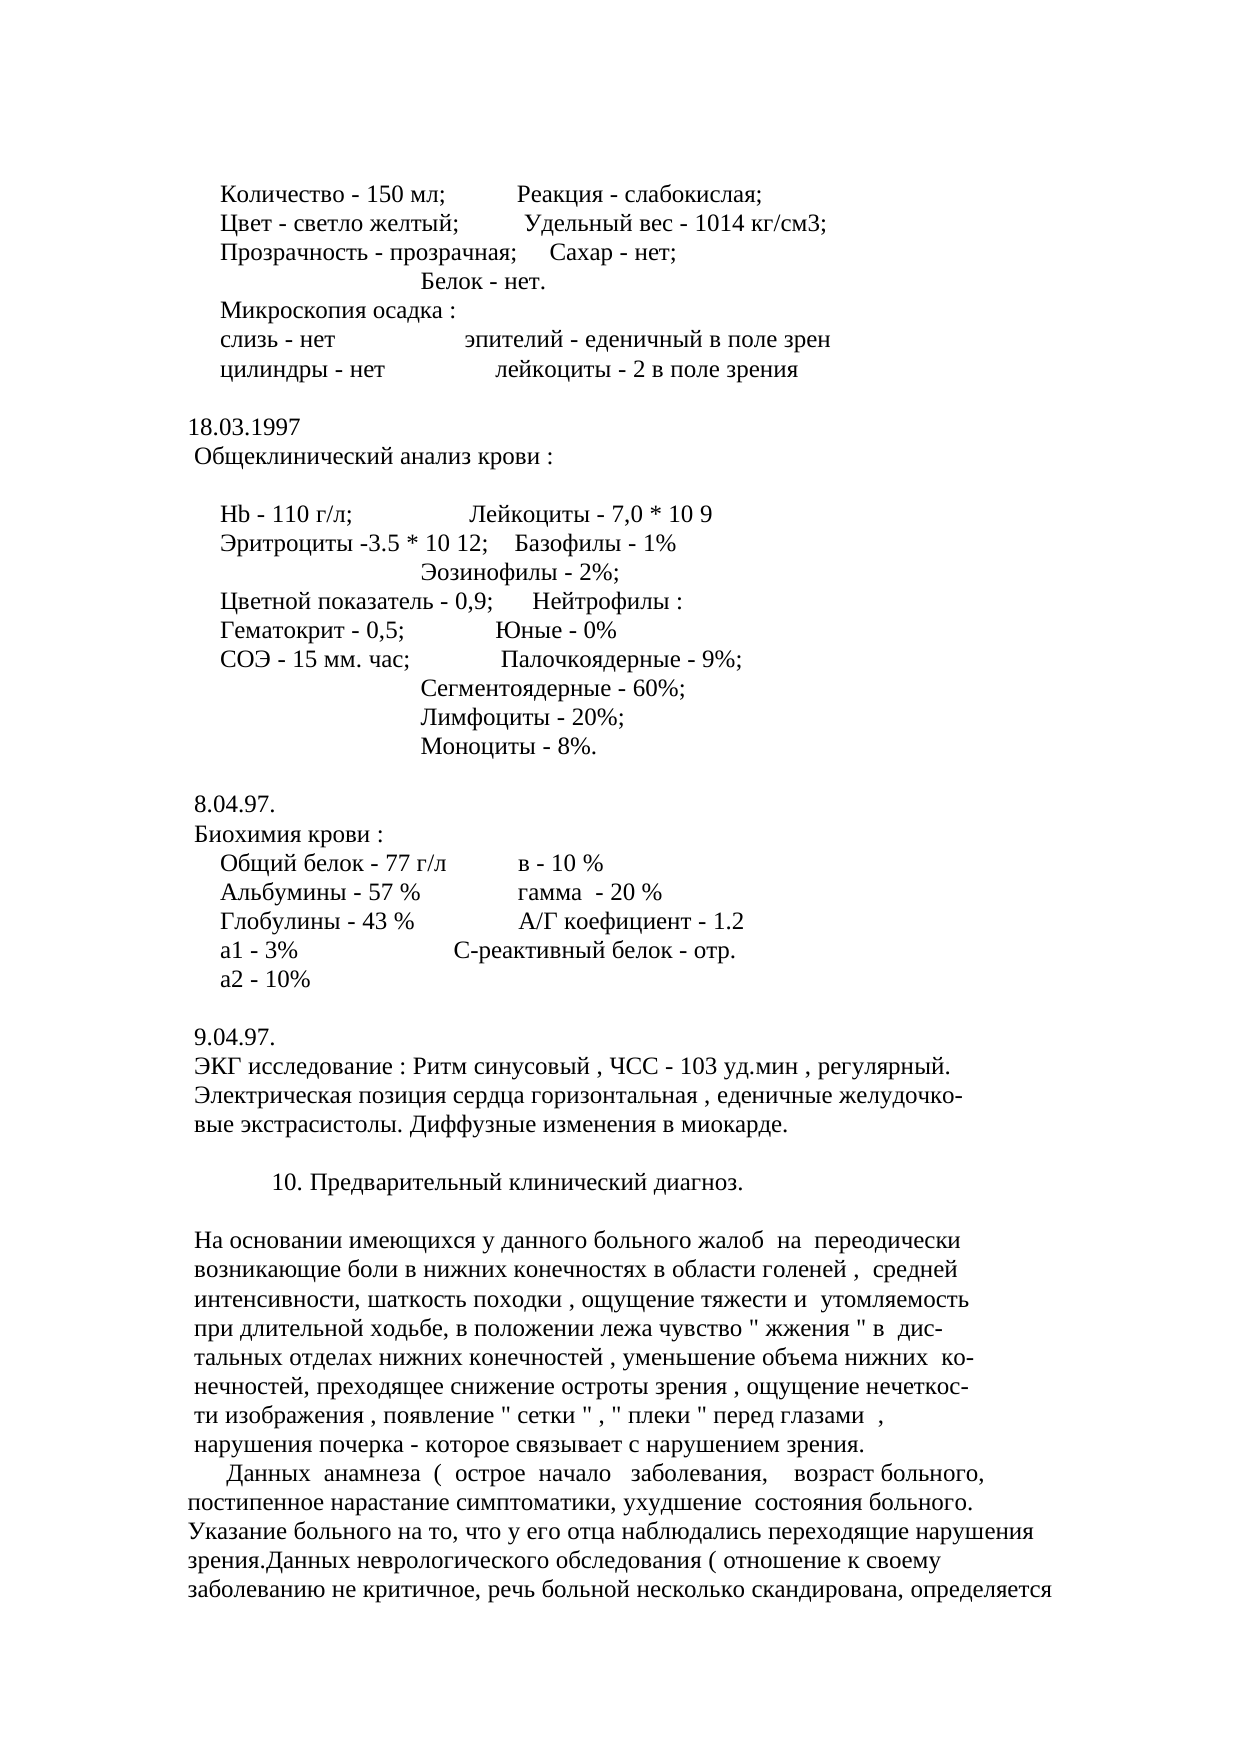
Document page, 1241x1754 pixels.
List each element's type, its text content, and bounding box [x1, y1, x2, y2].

text СОЭ - 15 мм. час; Палочкоядерные - 9%; [187, 644, 1053, 673]
text а2 - 10% [187, 964, 1053, 993]
text вые экстрасистолы. Диффузные изменения в миокарде. [187, 1109, 1053, 1138]
text слизь - нет эпителий - еденичный в поле зрен [187, 324, 1053, 353]
text нарушения почерка - которое связывает с нарушением зрения. [187, 1429, 1053, 1458]
text Цвет - светло желтый; Удельный вес - 1014 кг/см3; [187, 208, 1053, 237]
text Данных анамнеза ( острое начало заболевания, возраст больного, [187, 1458, 1053, 1487]
text ЭКГ исследование : Ритм синусовый , ЧСС - 103 уд.мин , регулярный. [187, 1051, 1053, 1080]
text тальных отделах нижних конечностей , уменьшение объема нижних ко- [187, 1342, 1053, 1371]
text Количество - 150 мл; Реакция - слабокислая; [187, 179, 1053, 208]
text Лимфоциты - 20%; [187, 702, 1053, 731]
text Эозинофилы - 2%; [187, 557, 1053, 586]
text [187, 1487, 1053, 1603]
text при длительной ходьбе, в положении лежа чувство " жжения " в дис- [187, 1312, 1053, 1342]
text Белoк - нет. [187, 266, 1053, 295]
text Биохимия крови : [187, 818, 1053, 847]
text 8.04.97. [187, 789, 1053, 818]
text Глобулины - 43 % А/Г коефициент - 1.2 [187, 906, 1053, 935]
text возникающие боли в нижних конечностях в области голеней , средней [187, 1254, 1053, 1283]
text 18.03.1997 [187, 412, 1053, 441]
text Общеклинический анализ крови : [187, 441, 1053, 470]
text Гематокрит - 0,5; Юные - 0% [187, 615, 1053, 644]
text Общий белок - 77 г/л в - 10 % [187, 847, 1053, 877]
text Hb - 110 г/л; Лейкоциты - 7,0 * 10 9 [187, 499, 1053, 528]
text Цветной показатель - 0,9; Нейтрофилы : [187, 586, 1053, 615]
text ти изображения , появление " сетки " , " плеки " перед глазами , [187, 1400, 1053, 1429]
text На основании имеющихся у данного больного жалоб на переодически [187, 1225, 1053, 1254]
text Микроскопия осадка : [187, 295, 1053, 324]
text Прозрачность - прозрачная; Сахар - нет; [187, 237, 1053, 266]
text Эритроциты -3.5 * 10 12; Базофилы - 1% [187, 528, 1053, 557]
text Альбумины - 57 % гамма - 20 % [187, 877, 1053, 906]
text а1 - 3% С-реактивный белок - отр. [187, 935, 1053, 964]
text 10. Предварительный клинический диагноз. [187, 1167, 1053, 1196]
text 9.04.97. [187, 1022, 1053, 1051]
text Электрическая позиция сердца горизонтальная , еденичные желудочко- [187, 1080, 1053, 1109]
text цилиндры - нет лейкоциты - 2 в поле зрения [187, 353, 1053, 382]
text нечностей, преходящее снижение остроты зрения , ощущение нечеткос- [187, 1371, 1053, 1400]
text Моноциты - 8%. [187, 731, 1053, 760]
text интенсивности, шаткость походки , ощущение тяжести и утомляемость [187, 1283, 1053, 1312]
text Сегментоядерные - 60%; [187, 673, 1053, 702]
